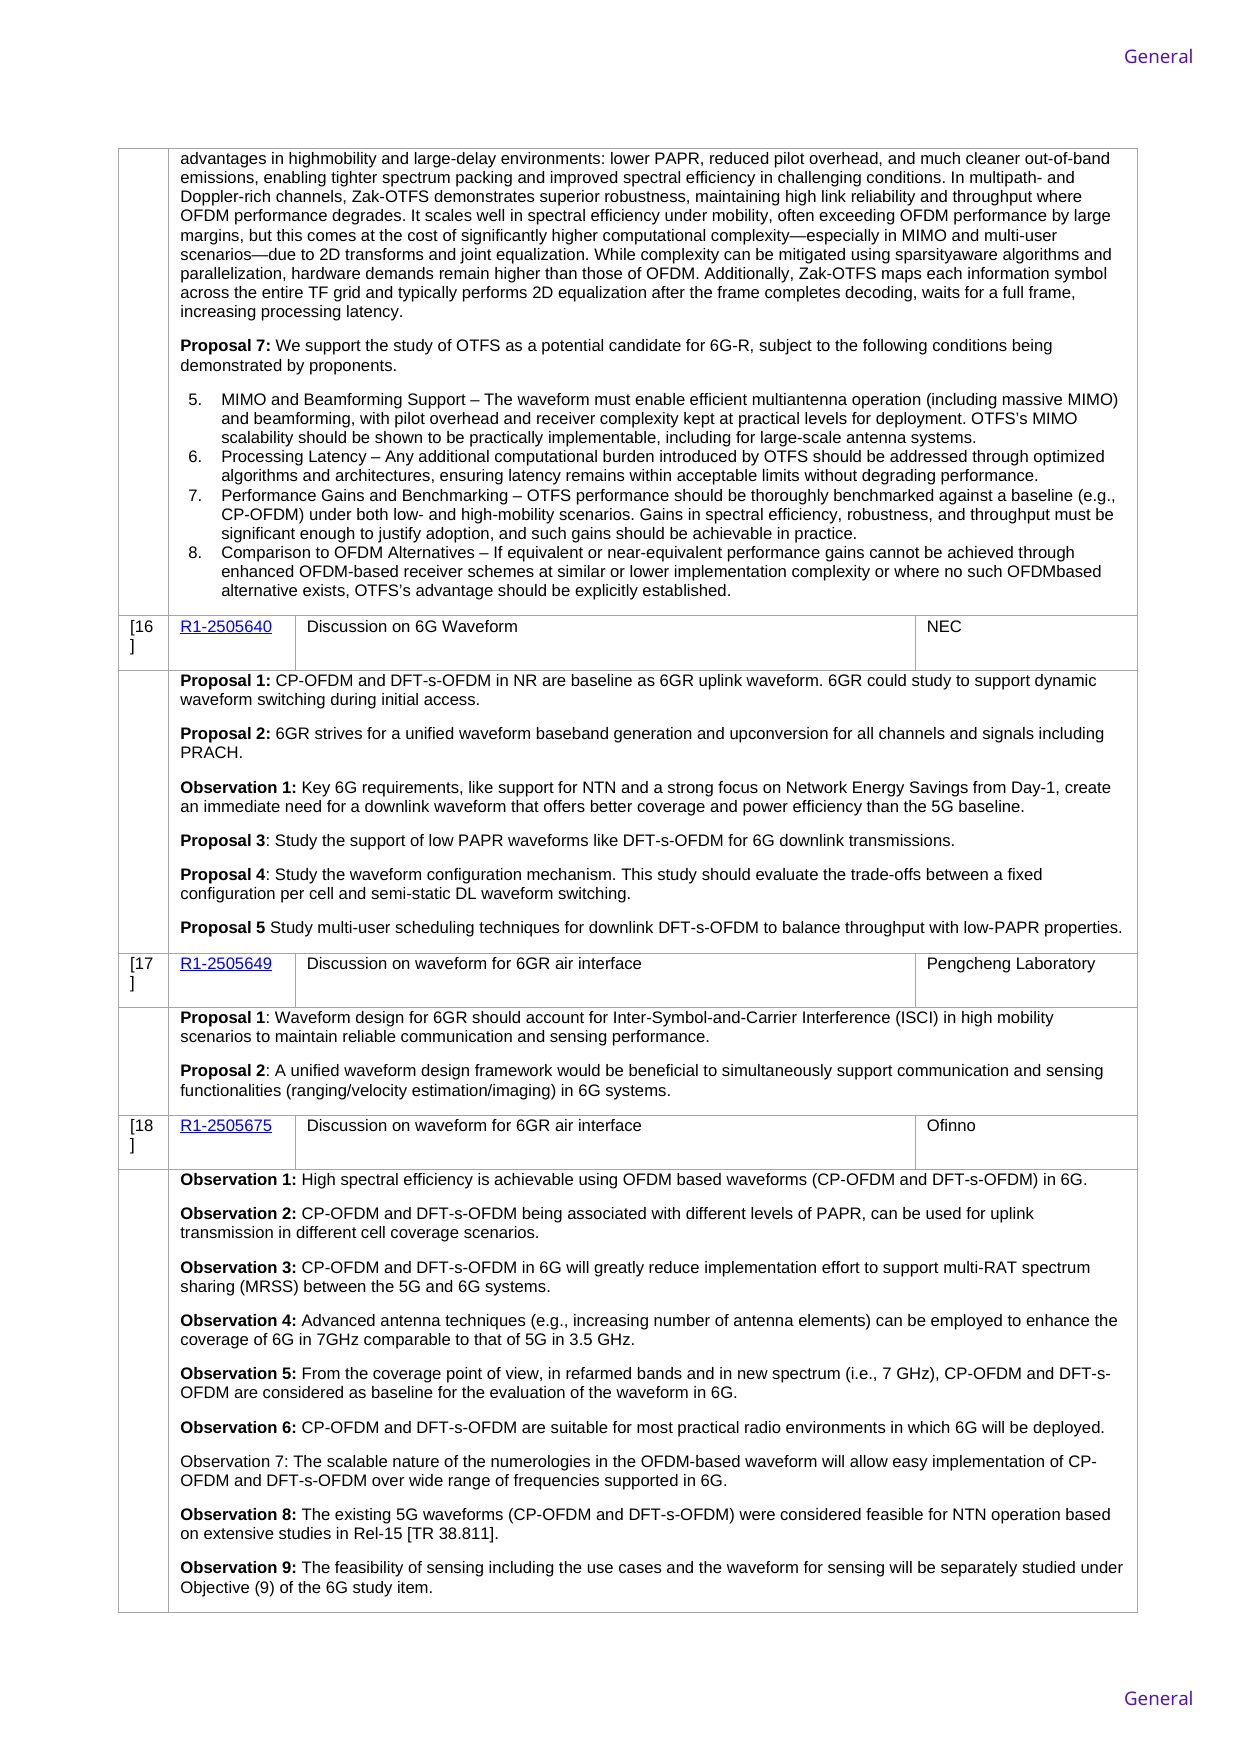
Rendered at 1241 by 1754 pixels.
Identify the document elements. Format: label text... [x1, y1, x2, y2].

table_cell Proposal 1: Waveform design for 6GR should account for Inter-Symbol-and-Carrier Interference (ISCI) in high mobility scenarios to maintain reliable communication and sensing performance. Proposal 2: A unified waveform design framework would be beneficial to simultaneously support communication and sensing functionalities (ranging/velocity estimation/imaging) in 6G systems. [169, 1008, 1137, 1114]
table_cell Pengcheng Laboratory [916, 954, 1137, 1007]
table_cell Ofinno [916, 1116, 1137, 1169]
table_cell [169, 149, 1137, 615]
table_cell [169, 1170, 1137, 1612]
table_cell Discussion on 6G Waveform [296, 616, 915, 670]
table_cell NEC [916, 616, 1137, 670]
table_cell R1-2505675 [169, 1116, 295, 1169]
table_cell Discussion on waveform for 6GR air interface [296, 1116, 915, 1169]
table_cell [119, 671, 168, 952]
table_cell [119, 1170, 168, 1612]
table_cell Discussion on waveform for 6GR air interface [296, 954, 915, 1007]
table_cell [16] [119, 616, 168, 670]
table_cell R1-2505640 [169, 616, 295, 670]
table_cell [119, 1008, 168, 1114]
table_cell R1-2505649 [169, 954, 295, 1007]
table_cell [17] [119, 954, 168, 1007]
table_cell [18] [119, 1116, 168, 1169]
table_cell [119, 149, 168, 615]
table_cell Proposal 1: CP-OFDM and DFT-s-OFDM in NR are baseline as 6GR uplink waveform. 6GR could study to support dynamic waveform switching during initial access. Proposal 2: 6GR strives for a unified waveform baseband generation and upconversion for all channels and signals including PRACH. Observation 1: Key 6G requirements, like support for NTN and a strong focus on Network Energy Savings from Day-1, create an immediate need for a downlink waveform that offers better coverage and power efficiency than the 5G baseline. Proposal 3: Study the support of low PAPR waveforms like DFT-s-OFDM for 6G downlink transmissions. Proposal 4: Study the waveform configuration mechanism. This study should evaluate the trade-offs between a fixed configuration per cell and semi-static DL waveform switching. Proposal 5 Study multi-user scheduling techniques for downlink DFT-s-OFDM to balance throughput with low-PAPR properties. [169, 671, 1137, 952]
